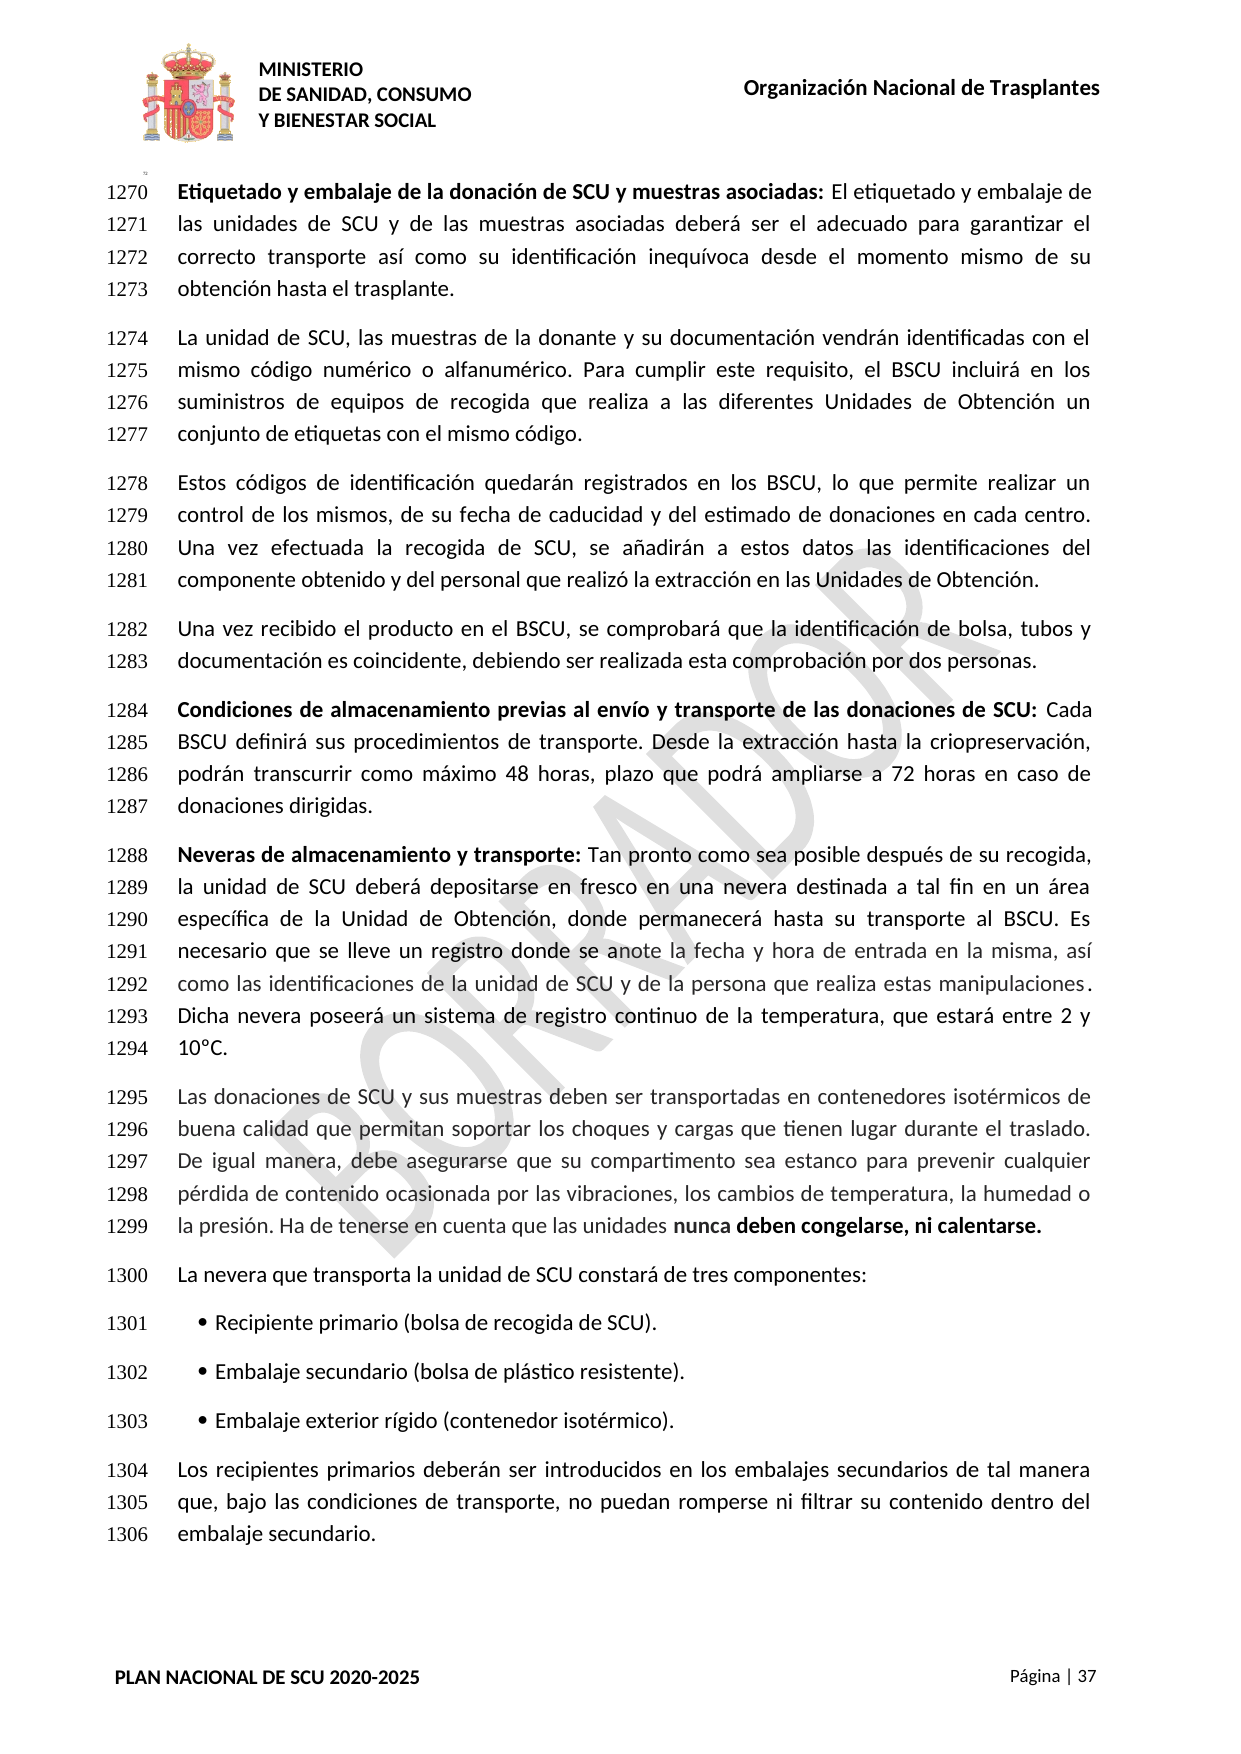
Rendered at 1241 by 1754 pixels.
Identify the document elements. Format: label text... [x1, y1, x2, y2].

text Etiquetado y embalaje de la donación de SCU y muestras asociadas: El etiquetado y embalaje de las unidades de SCU y de las muestras asociadas deberá ser el adecuado para garantizar el correcto transporte así como su identificación inequívoca desde el momento mismo de su obtención hasta el trasplante. [177, 177, 1092, 302]
text La nevera que transporta la unidad de SCU constará de tres componentes: [177, 1260, 1092, 1288]
list Embalaje exterior rígido (contenedor isotérmico). [177, 1406, 1092, 1434]
text Una vez recibido el producto en el BSCU, se comprobará que la identificación de bolsa, tubos y documentación es coincidente, debiendo ser realizada esta comprobación por dos personas. [177, 614, 1092, 674]
list Embalaje secundario (bolsa de plástico resistente). [177, 1357, 1092, 1385]
text Neveras de almacenamiento y transporte: Tan pronto como sea posible después de su recogida, la unidad de SCU deberá depositarse en fresco en una nevera destinada a tal fin en un área específica de la Unidad de Obtención, donde permanecerá hasta su transporte al BSCU. Es necesario que se lleve un registro donde se anote la fecha y hora de entrada en la misma, así como las identificaciones de la unidad de SCU y de la persona que realiza estas manipulaciones. Dicha nevera poseerá un sistema de registro continuo de la temperatura, que estará entre 2 y 10ºC. [177, 840, 1092, 1061]
text Los recipientes primarios deberán ser introducidos en los embalajes secundarios de tal manera que, bajo las condiciones de transporte, no puedan romperse ni filtrar su contenido dentro del embalaje secundario. [177, 1455, 1092, 1547]
text Las donaciones de SCU y sus muestras deben ser transportadas en contenedores isotérmicos de buena calidad que permitan soportar los choques y cargas que tienen lugar durante el traslado. De igual manera, debe asegurarse que su compartimento sea estanco para prevenir cualquier pérdida de contenido ocasionada por las vibraciones, los cambios de temperatura, la humedad o la presión. Ha de tenerse en cuenta que las unidades nunca deben congelarse, ni calentarse. [177, 1082, 1092, 1239]
text Condiciones de almacenamiento previas al envío y transporte de las donaciones de SCU: Cada BSCU definirá sus procedimientos de transporte. Desde la extracción hasta la criopreservación, podrán transcurrir como máximo 48 horas, plazo que podrá ampliarse a 72 horas en caso de donaciones dirigidas. [177, 695, 1092, 819]
text Estos códigos de identificación quedarán registrados en los BSCU, lo que permite realizar un control de los mismos, de su fecha de caducidad y del estimado de donaciones en cada centro. Una vez efectuada la recogida de SCU, se añadirán a estos datos las identificaciones del componente obtenido y del personal que realizó la extracción en las Unidades de Obtención. [177, 468, 1092, 593]
text La unidad de SCU, las muestras de la donante y su documentación vendrán identificadas con el mismo código numérico o alfanumérico. Para cumplir este requisito, el BSCU incluirá en los suministros de equipos de recogida que realiza a las diferentes Unidades de Obtención un conjunto de etiquetas con el mismo código. [177, 323, 1092, 447]
list Recipiente primario (bolsa de recogida de SCU). [177, 1308, 1092, 1337]
picture [140, 42, 236, 146]
